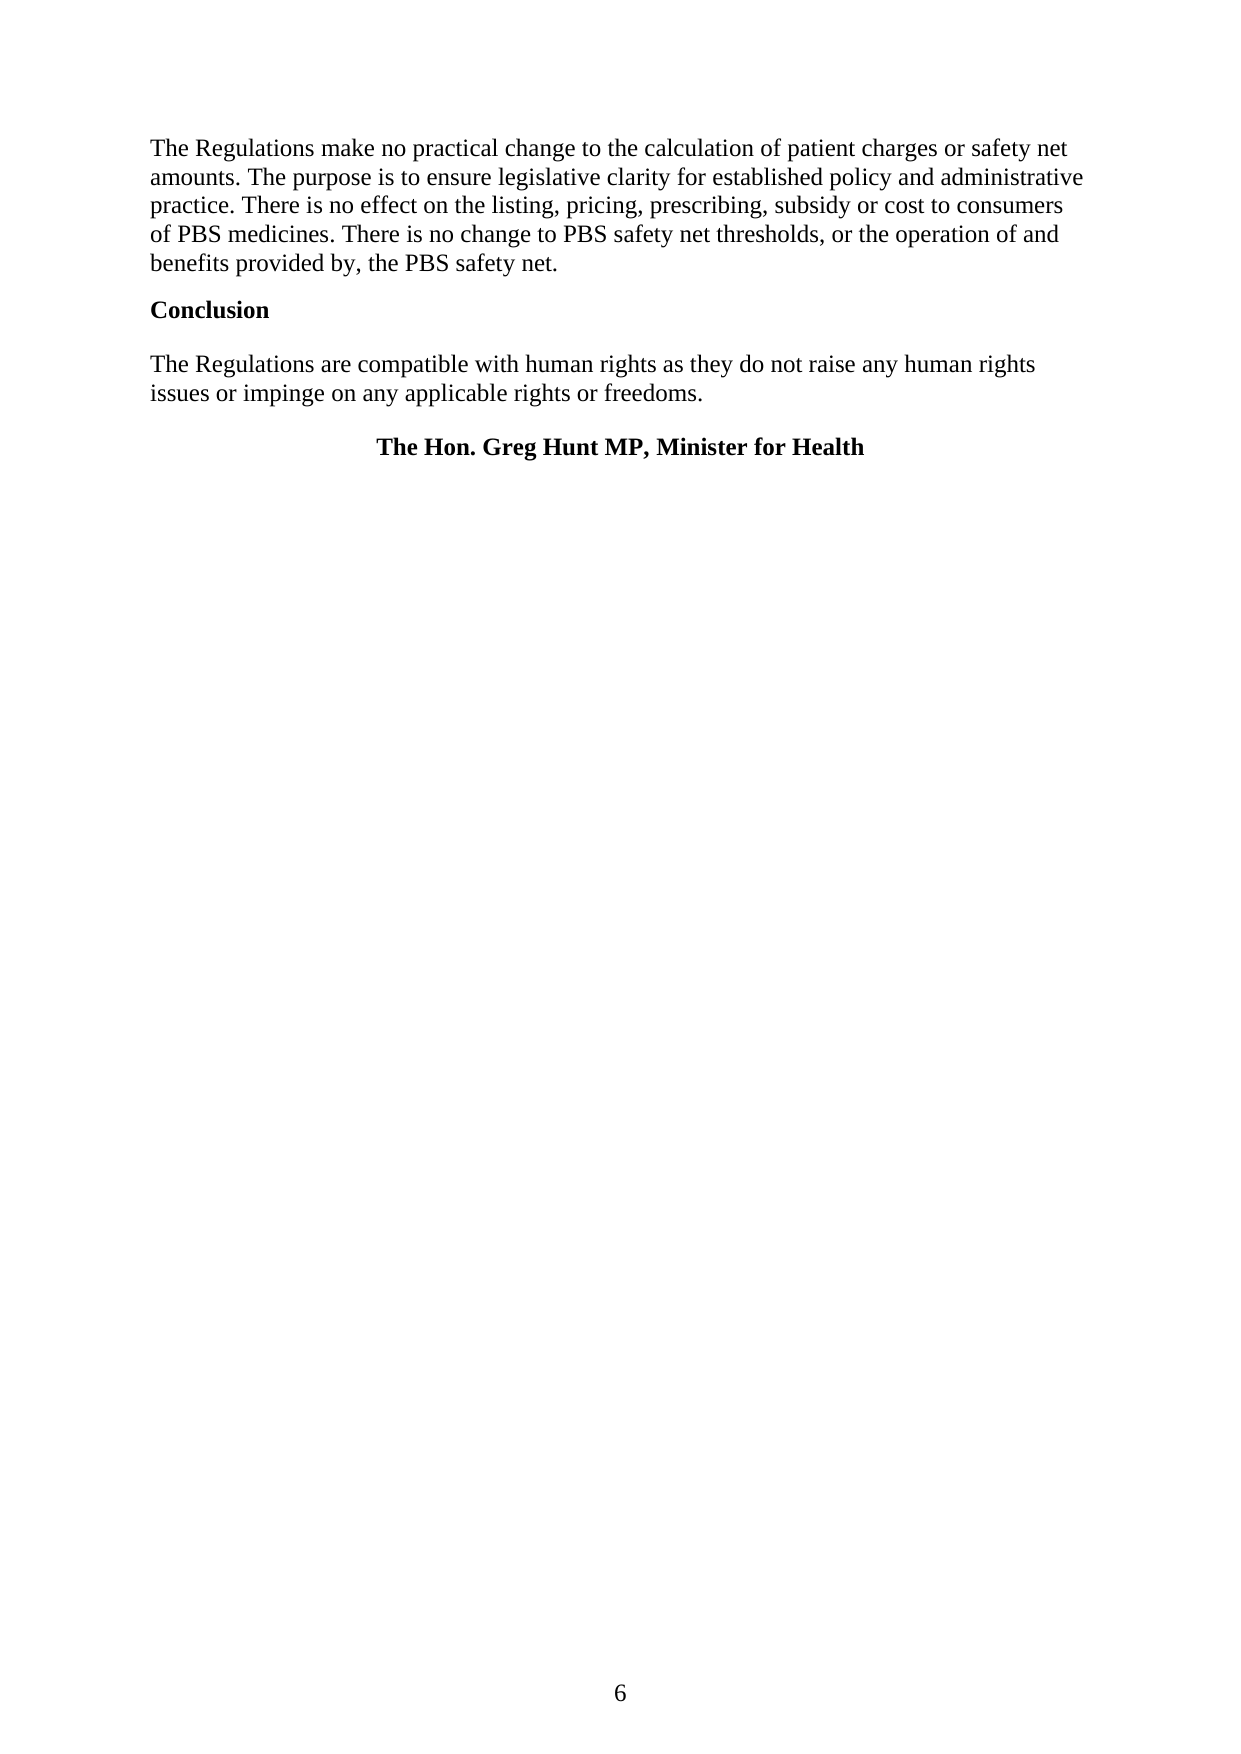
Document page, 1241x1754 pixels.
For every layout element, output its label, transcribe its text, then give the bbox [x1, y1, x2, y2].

text The Hon. Greg Hunt MP, Minister for Health [150, 432, 1090, 460]
text Conclusion [150, 295, 1090, 324]
text The Regulations make no practical change to the calculation of patient charges or safety net amounts. The purpose is to ensure legislative clarity for established policy and administrative practice. There is no effect on the listing, pricing, prescribing, subsidy or cost to consumers of PBS medicines. There is no change to PBS safety net thresholds, or the operation of and benefits provided by, the PBS safety net. [150, 133, 1090, 277]
text The Regulations are compatible with human rights as they do not raise any human rights issues or impinge on any applicable rights or freedoms. [150, 349, 1090, 407]
